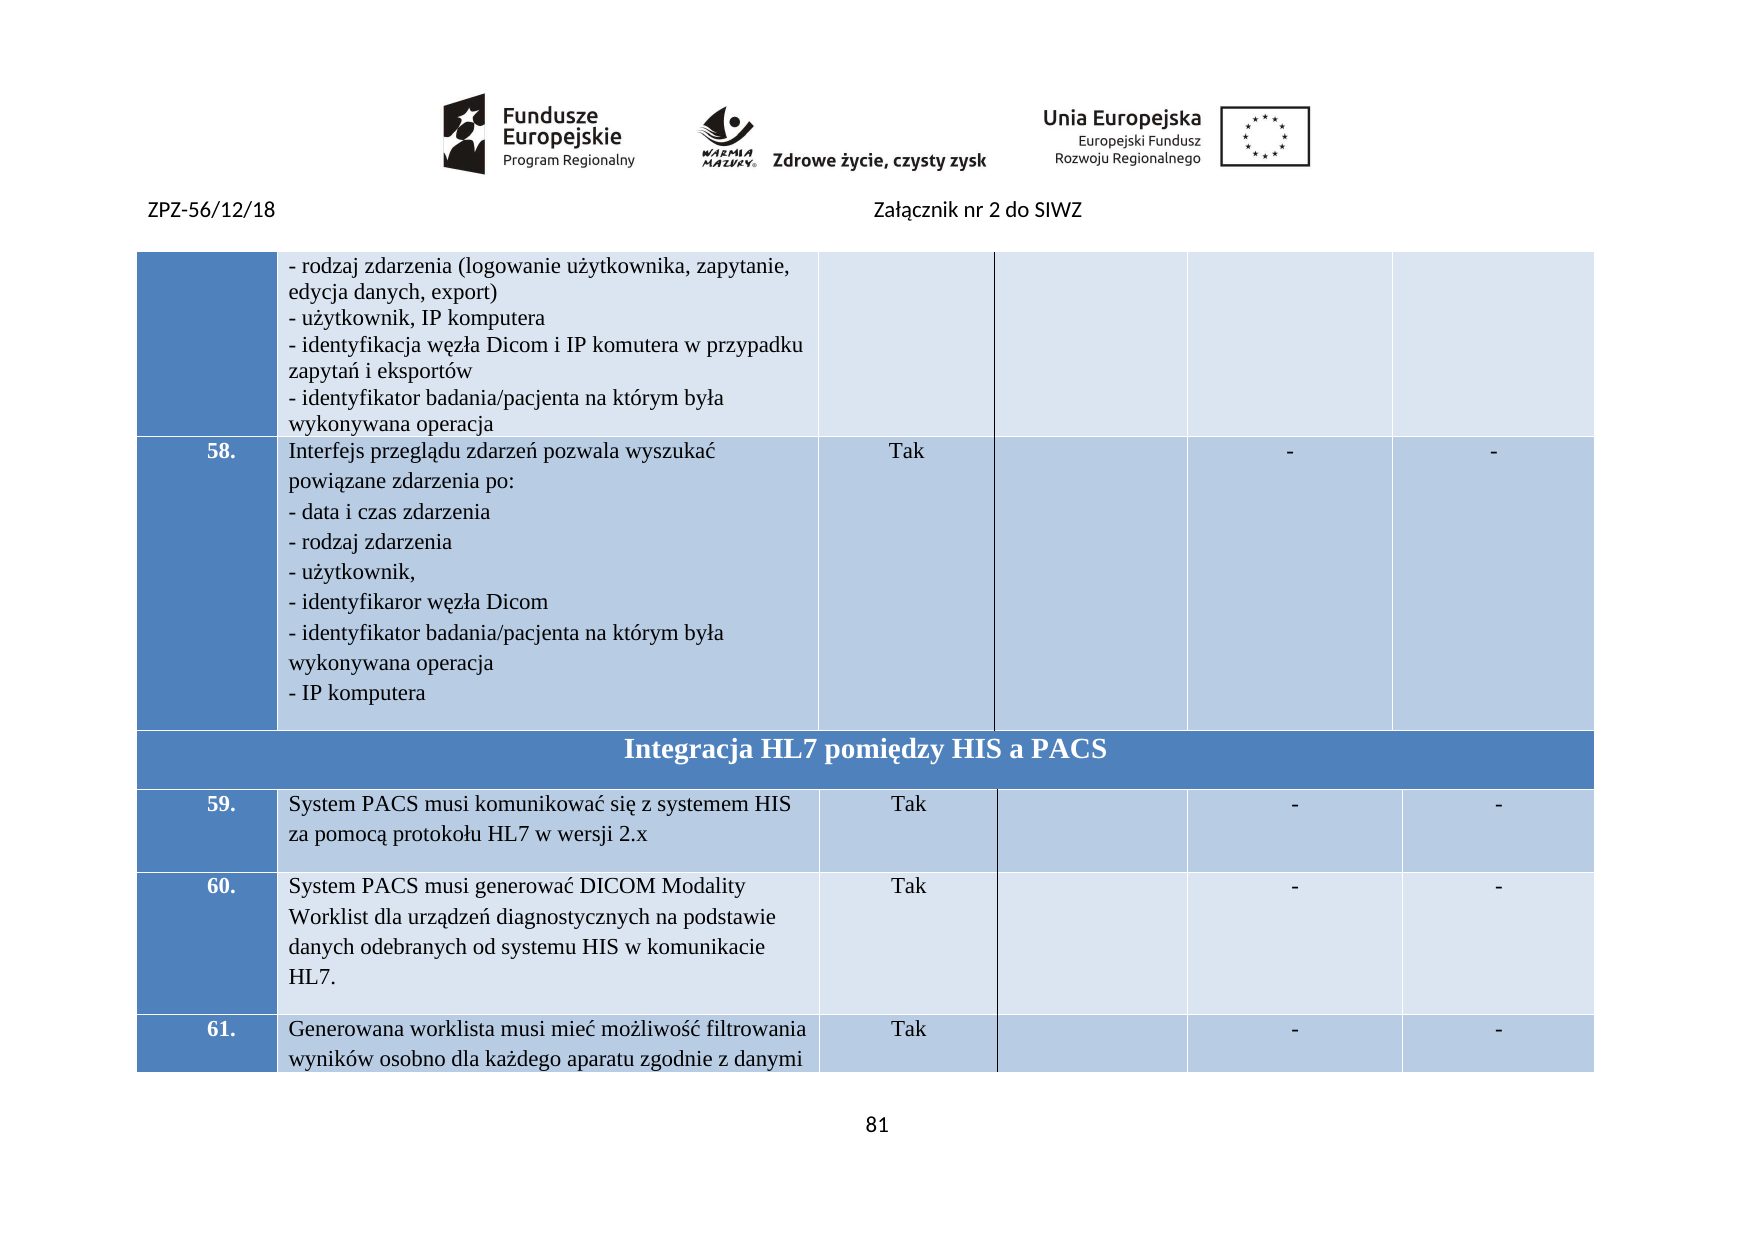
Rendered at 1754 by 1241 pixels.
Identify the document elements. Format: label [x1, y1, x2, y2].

picture [424, 73, 1330, 195]
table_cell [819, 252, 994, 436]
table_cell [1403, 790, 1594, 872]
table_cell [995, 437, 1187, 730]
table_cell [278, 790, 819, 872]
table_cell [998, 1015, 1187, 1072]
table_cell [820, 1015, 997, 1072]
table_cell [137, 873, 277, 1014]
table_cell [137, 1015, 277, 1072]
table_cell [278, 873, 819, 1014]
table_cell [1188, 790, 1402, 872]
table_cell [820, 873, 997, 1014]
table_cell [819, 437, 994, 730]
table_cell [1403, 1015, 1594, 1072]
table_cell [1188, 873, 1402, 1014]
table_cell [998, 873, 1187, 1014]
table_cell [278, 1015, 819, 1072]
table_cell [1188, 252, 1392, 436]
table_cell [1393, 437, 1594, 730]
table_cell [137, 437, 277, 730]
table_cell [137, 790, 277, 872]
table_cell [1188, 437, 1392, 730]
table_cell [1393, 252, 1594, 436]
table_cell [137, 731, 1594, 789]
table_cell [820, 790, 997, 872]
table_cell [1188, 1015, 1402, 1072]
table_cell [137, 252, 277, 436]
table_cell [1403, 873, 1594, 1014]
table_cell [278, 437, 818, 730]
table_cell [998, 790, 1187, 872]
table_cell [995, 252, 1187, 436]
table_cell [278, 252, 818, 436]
